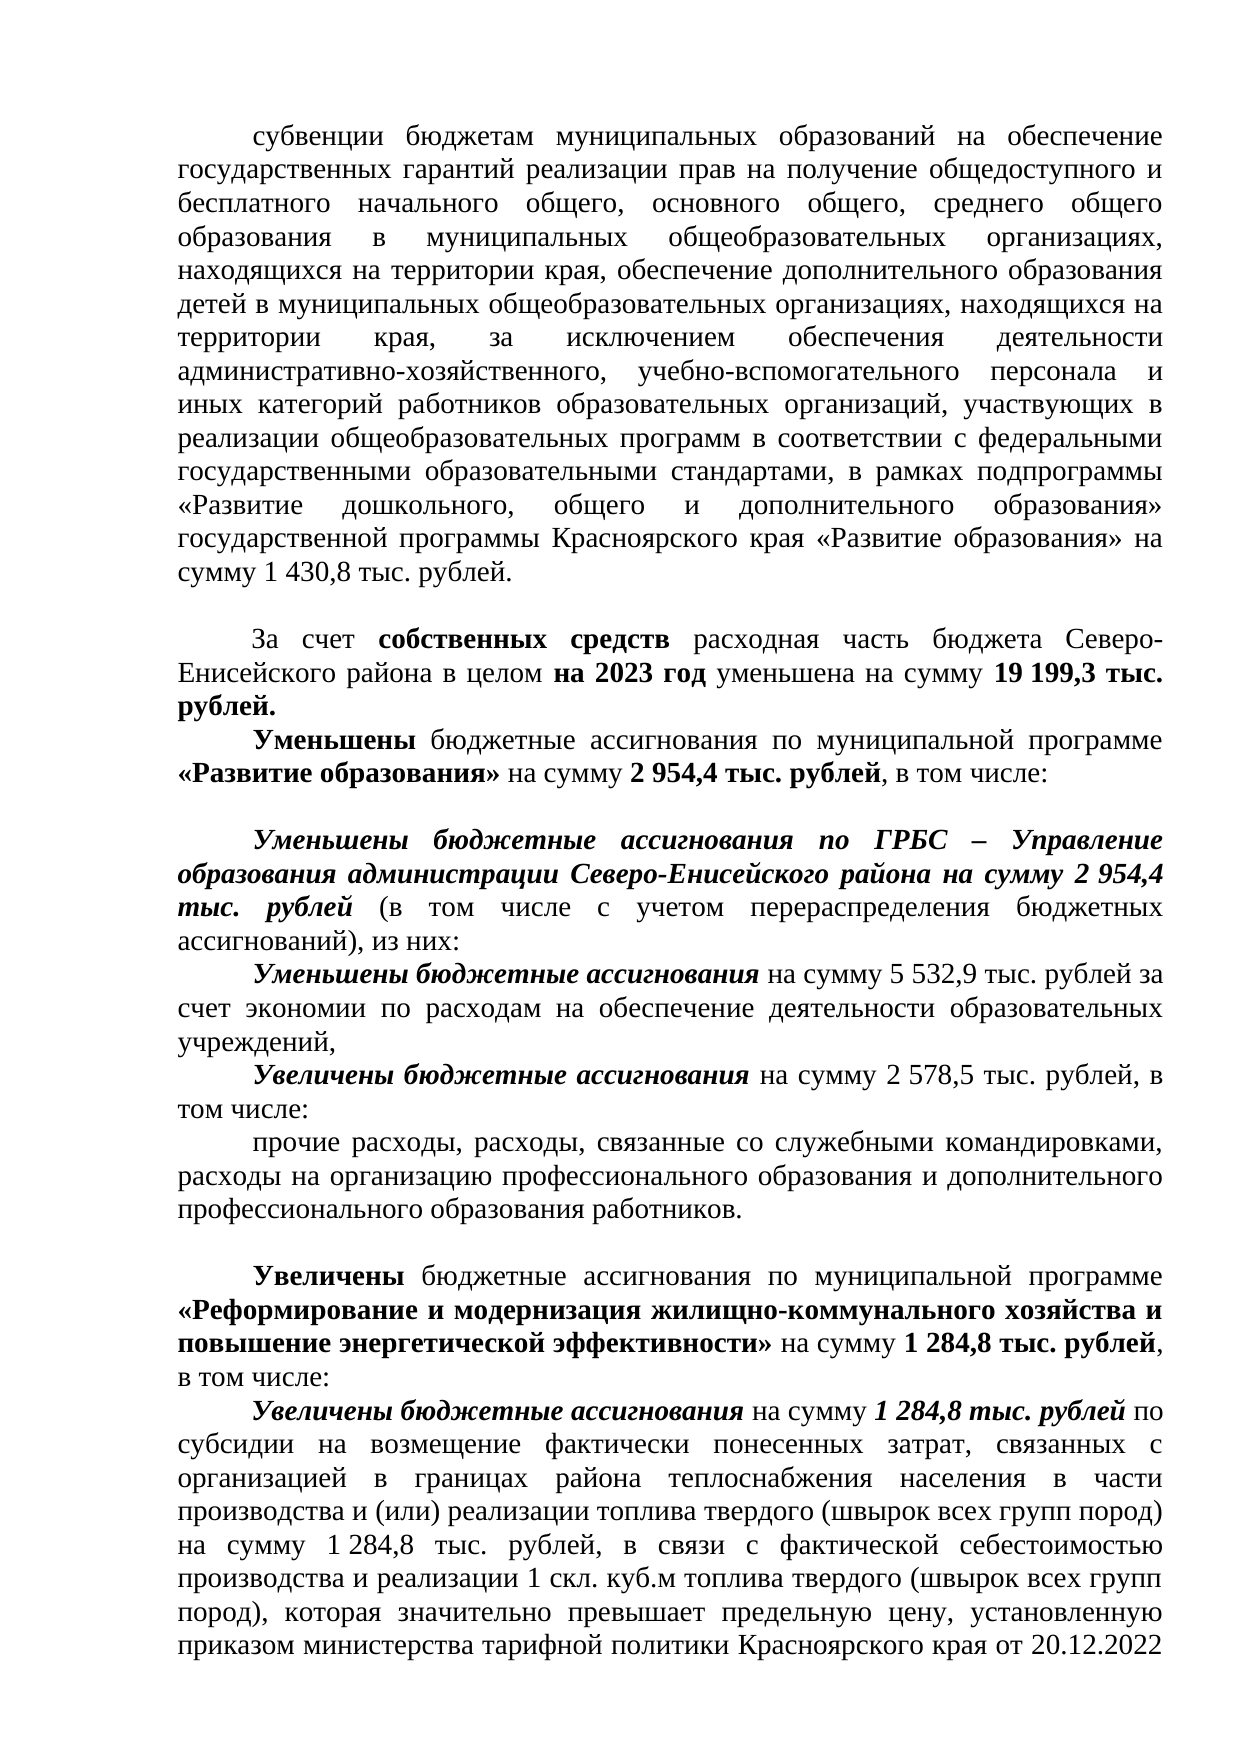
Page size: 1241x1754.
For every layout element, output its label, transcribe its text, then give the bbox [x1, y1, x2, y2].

text Уменьшены бюджетные ассигнования по ГРБС – Управление образования администрации Северо-Енисейского района на сумму 2 954,4 тыс. рублей (в том числе с учетом перераспределения бюджетных ассигнований), из них: [177, 822, 1163, 957]
text Увеличены бюджетные ассигнования по муниципальной программе «Реформирование и модернизация жилищно-коммунального хозяйства и повышение энергетической эффективности» на сумму 1 284,8 тыс. рублей, в том числе: [177, 1258, 1163, 1393]
text Увеличены бюджетные ассигнования на сумму 2 578,5 тыс. рублей, в том числе: [177, 1057, 1163, 1124]
text Уменьшены бюджетные ассигнования по муниципальной программе «Развитие образования» на сумму 2 954,4 тыс. рублей, в том числе: [177, 722, 1163, 789]
text субвенции бюджетам муниципальных образований на обеспечение государственных гарантий реализации прав на получение общедоступного и бесплатного начального общего, основного общего, среднего общего образования в муниципальных общеобразовательных организациях, находящихся на территории края, обеспечение дополнительного образования детей в муниципальных общеобразовательных организациях, находящихся на территории края, за исключением обеспечения деятельности административно-хозяйственного, учебно-вспомогательного персонала и иных категорий работников образовательных организаций, участвующих в реализации общеобразовательных программ в соответствии с федеральными государственными образовательными стандартами, в рамках подпрограммы «Развитие дошкольного, общего и дополнительного образования» государственной программы Красноярского края «Развитие образования» на сумму 1 430,8 тыс. рублей. [177, 118, 1163, 588]
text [177, 1393, 1163, 1661]
text Уменьшены бюджетные ассигнования на сумму 5 532,9 тыс. рублей за счет экономии по расходам на обеспечение деятельности образовательных учреждений, [177, 957, 1163, 1057]
text прочие расходы, расходы, связанные со служебными командировками, расходы на организацию профессионального образования и дополнительного профессионального образования работников. [177, 1124, 1163, 1225]
text За счет собственных средств расходная часть бюджета Северо-Енисейского района в целом на 2023 год уменьшена на сумму 19 199,3 тыс. рублей. [177, 621, 1163, 722]
